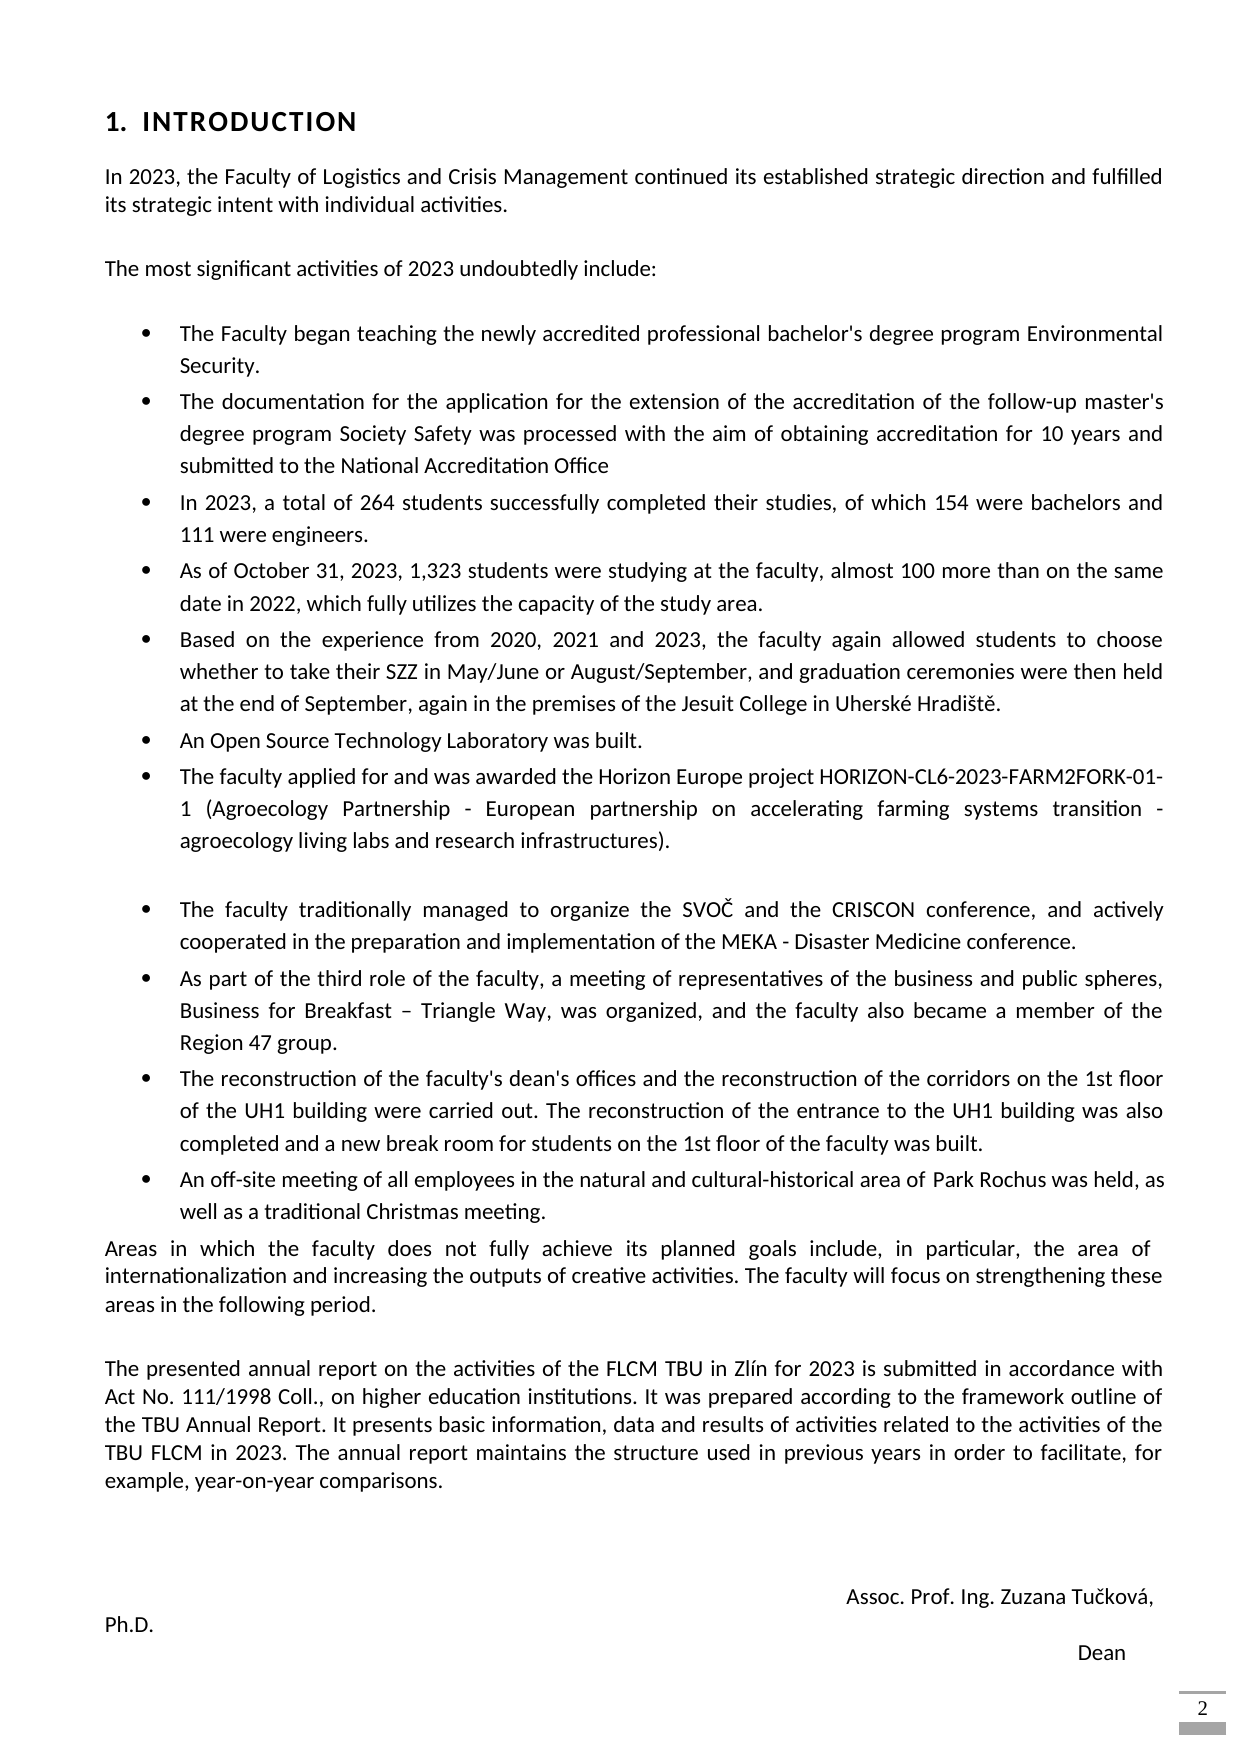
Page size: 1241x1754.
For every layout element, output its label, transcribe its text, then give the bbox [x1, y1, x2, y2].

text The most significant activities of 2023 undoubtedly include: [104, 254, 1165, 282]
list The faculty applied for and was awarded the Horizon Europe project HORIZON-CL6-2023-FARM2FORK-01-1 (Agroecology Partnership - European partnership on accelerating farming systems transition - agroecology living labs and research infrastructures). [142, 762, 1165, 854]
list In 2023, a total of 264 students successfully completed their studies, of which 154 were bachelors and 111 were engineers. [142, 488, 1165, 548]
text The presented annual report on the activities of the FLCM TBU in Zlín for 2023 is submitted in accordance with Act No. 111/1998 Coll., on higher education institutions. It was prepared according to the framework outline of the TBU Annual Report. It presents basic information, data and results of activities related to the activities of the TBU FLCM in 2023. The annual report maintains the structure used in previous years in order to facilitate, for example, year-on-year comparisons. [104, 1354, 1165, 1494]
list The reconstruction of the faculty's dean's offices and the reconstruction of the corridors on the 1st floor of the UH1 building were carried out. The reconstruction of the entrance to the UH1 building was also completed and a new break room for students on the 1st floor of the faculty was built. [142, 1064, 1165, 1157]
list The faculty traditionally managed to organize the SVOČ and the CRISCON conference, and actively cooperated in the preparation and implementation of the MEKA - Disaster Medicine conference. [142, 895, 1165, 955]
list As part of the third role of the faculty, a meeting of representatives of the business and public spheres, Business for Breakfast – Triangle Way, was organized, and the faculty also became a member of the Region 47 group. [142, 964, 1165, 1056]
list The Faculty began teaching the newly accredited professional bachelor's degree program Environmental Security. [142, 319, 1165, 379]
list The documentation for the application for the extension of the accreditation of the follow-up master's degree program Society Safety was processed with the aim of obtaining accreditation for 10 years and submitted to the National Accreditation Office [142, 387, 1165, 480]
subtitle INTRODUCTION [104, 103, 1165, 139]
text In 2023, the Faculty of Logistics and Crisis Management continued its established strategic direction and fulfilled its strategic intent with individual activities. [104, 162, 1165, 218]
text Assoc. Prof. Ing. Zuzana Tučková, Ph.D. [104, 1582, 1165, 1638]
list Based on the experience from 2020, 2021 and 2023, the faculty again allowed students to choose whether to take their SZZ in May/June or August/September, and graduation ceremonies were then held at the end of September, again in the premises of the Jesuit College in Uherské Hradiště. [142, 625, 1165, 717]
text Areas in which the faculty does not fully achieve its planned goals include, in particular, the area of ​​internationalization and increasing the outputs of creative activities. The faculty will focus on strengthening these areas in the following period. [104, 1234, 1165, 1318]
list As of October 31, 2023, 1,323 students were studying at the faculty, almost 100 more than on the same date in 2022, which fully utilizes the capacity of the study area. [142, 557, 1165, 617]
text Dean [104, 1638, 1165, 1666]
list An off-site meeting of all employees in the natural and cultural-historical area of ​​Park Rochus was held, as well as a traditional Christmas meeting. [142, 1165, 1165, 1225]
list An Open Source Technology Laboratory was built. [142, 726, 1165, 754]
